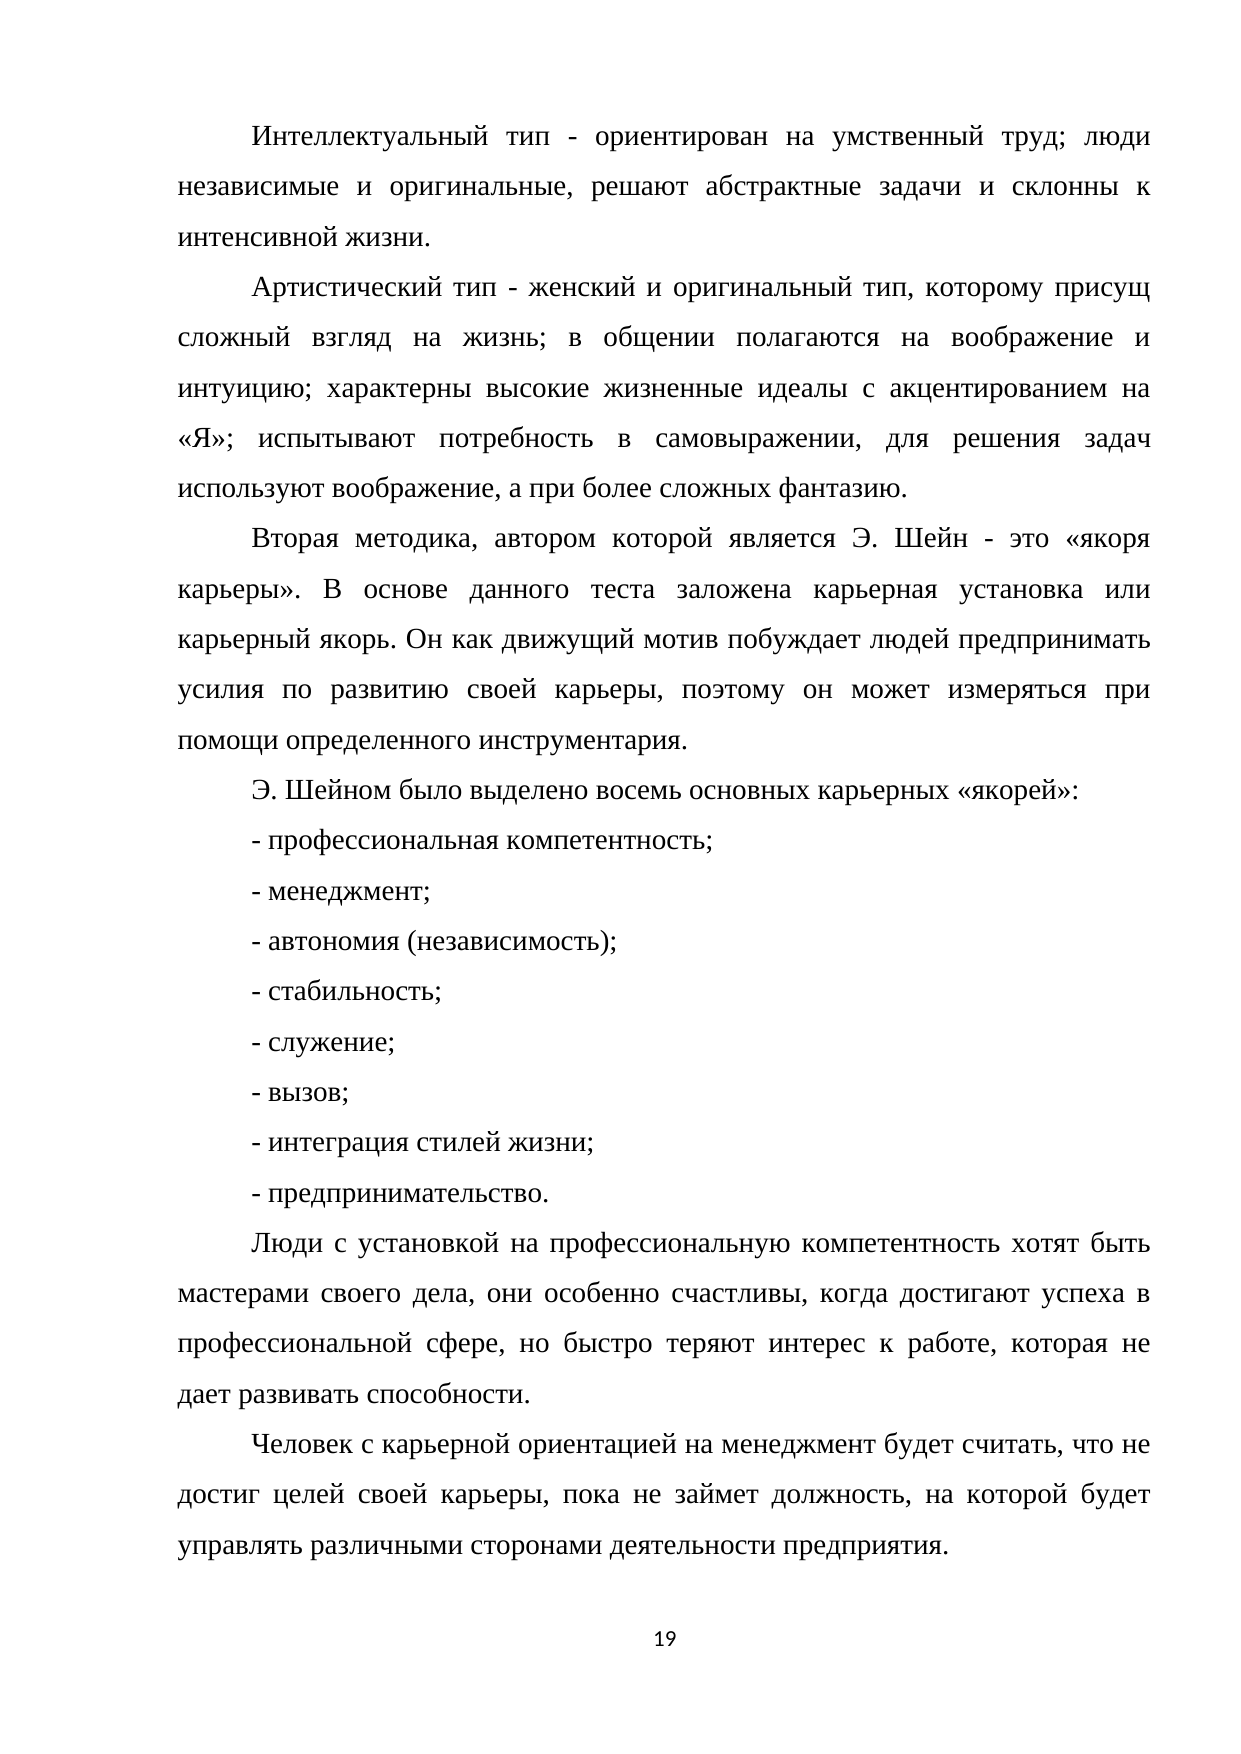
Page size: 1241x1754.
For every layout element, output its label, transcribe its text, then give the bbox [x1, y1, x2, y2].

text Э. Шейном было выделено восемь основных карьерных «якорей»: [177, 772, 1152, 806]
text Артистический тип - женский и оригинальный тип, которому присущ сложный взгляд на жизнь; в общении полагаются на воображение и интуицию; характерны высокие жизненные идеалы с акцентированием на «Я»; испытывают потребность в самовыражении, для решения задач используют воображение, а при более сложных фантазию. [177, 269, 1152, 504]
text - интеграция стилей жизни; [177, 1124, 1152, 1158]
text - автономия (независимость); [177, 923, 1152, 957]
text Интеллектуальный тип - ориентирован на умственный труд; люди независимые и оригинальные, решают абстрактные задачи и склонны к интенсивной жизни. [177, 118, 1152, 252]
text - профессиональная компетентность; [177, 822, 1152, 856]
text - вызов; [177, 1074, 1152, 1108]
text - служение; [177, 1024, 1152, 1057]
text - предпринимательство. [177, 1175, 1152, 1208]
text Вторая методика, автором которой является Э. Шейн - это «якоря карьеры». В основе данного теста заложена карьерная установка или карьерный якорь. Он как движущий мотив побуждает людей предпринимать усилия по развитию своей карьеры, поэтому он может измеряться при помощи определенного инструментария. [177, 521, 1152, 755]
text Люди с установкой на профессиональную компетентность хотят быть мастерами своего дела, они особенно счастливы, когда достигают успеха в профессиональной сфере, но быстро теряют интерес к работе, которая не дает развивать способности. [177, 1225, 1152, 1409]
text - стабильность; [177, 973, 1152, 1007]
text - менеджмент; [177, 873, 1152, 906]
text Человек с карьерной ориентацией на менеджмент будет считать, что не достиг целей своей карьеры, пока не займет должность, на которой будет управлять различными сторонами деятельности предприятия. [177, 1426, 1152, 1560]
